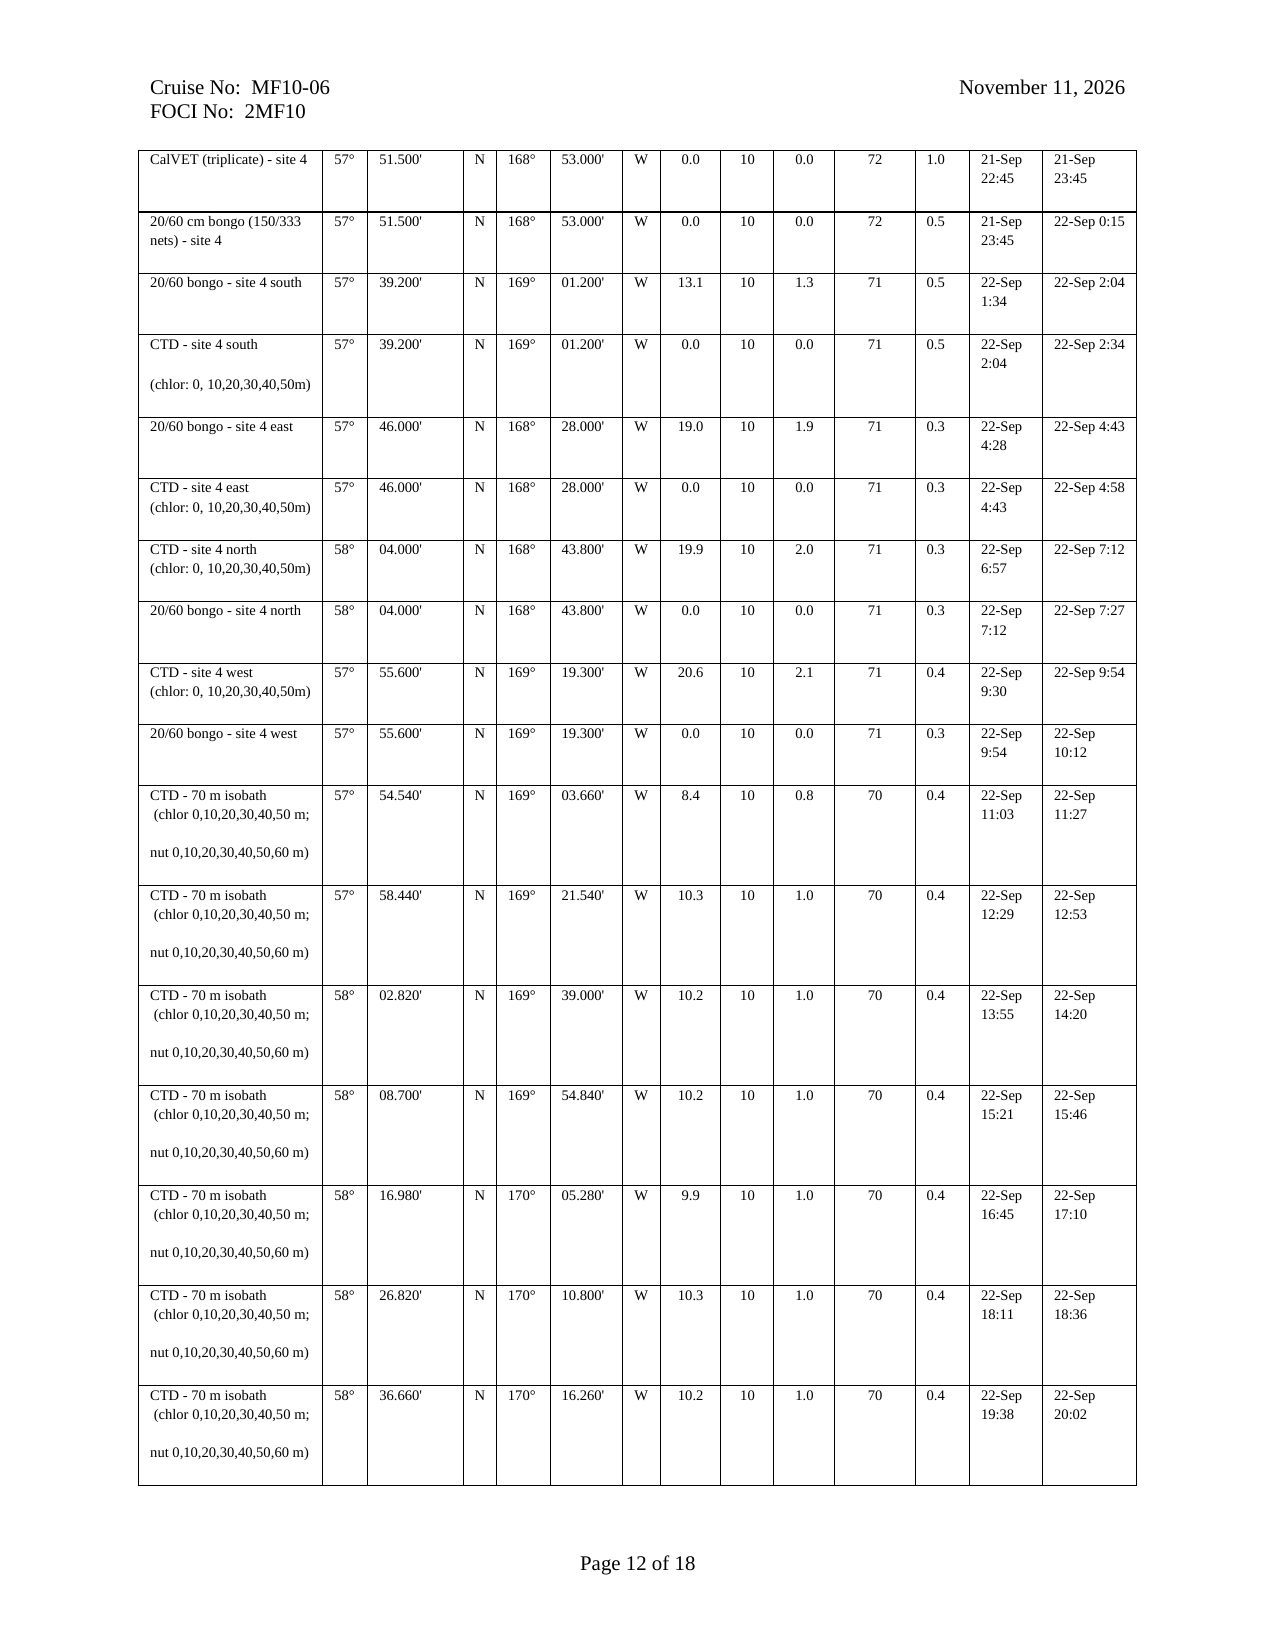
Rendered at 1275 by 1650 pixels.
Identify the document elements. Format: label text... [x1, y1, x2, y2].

table_cell 10 [721, 335, 773, 417]
table_cell 10 [721, 1186, 773, 1285]
table_cell 57° [323, 479, 367, 539]
table_cell 22-Sep 11:27 [1043, 786, 1136, 885]
table_cell 39.200' [368, 335, 463, 417]
table_cell 10.2 [661, 986, 720, 1085]
table_cell N [464, 479, 496, 539]
table_cell 39.000' [551, 986, 622, 1085]
table_cell CTD - 70 m isobath (chlor 0,10,20,30,40,50 m; nut 0,10,20,30,40,50,60 m) [139, 986, 322, 1085]
table_cell 169° [497, 886, 550, 985]
table_cell 20/60 bongo - site 4 south [139, 274, 322, 334]
table_cell 01.200' [551, 274, 622, 334]
table_cell 22-Sep 9:54 [1043, 664, 1136, 724]
table_cell 0.0 [774, 479, 834, 539]
table_cell N [464, 986, 496, 1085]
table_cell 0.8 [774, 786, 834, 885]
table_cell N [464, 335, 496, 417]
table_cell N [464, 541, 496, 601]
table_cell 58° [323, 986, 367, 1085]
table_cell 22-Sep 14:20 [1043, 986, 1136, 1085]
table_cell N [464, 725, 496, 785]
table_cell 169° [497, 725, 550, 785]
table_cell 10 [721, 986, 773, 1085]
table_cell 0.3 [916, 725, 969, 785]
table_cell 13.1 [661, 274, 720, 334]
table_cell 1.0 [774, 1286, 834, 1385]
table_cell 22-Sep 16:45 [970, 1186, 1042, 1285]
table_cell 0.0 [661, 725, 720, 785]
table_cell N [464, 1386, 496, 1485]
table_cell 9.9 [661, 1186, 720, 1285]
table_cell 28.000' [551, 479, 622, 539]
table_cell 58° [323, 541, 367, 601]
table_cell W [623, 725, 660, 785]
table_cell CTD - 70 m isobath (chlor 0,10,20,30,40,50 m; nut 0,10,20,30,40,50,60 m) [139, 886, 322, 985]
table_cell 22-Sep 11:03 [970, 786, 1042, 885]
table_cell 08.700' [368, 1086, 463, 1185]
table_cell 36.660' [368, 1386, 463, 1485]
table_cell 22-Sep 12:53 [1043, 886, 1136, 985]
table_cell 0.0 [774, 602, 834, 662]
table_cell W [623, 274, 660, 334]
table_cell 170° [497, 1186, 550, 1285]
table_cell 0.4 [916, 1286, 969, 1385]
table_cell 54.540' [368, 786, 463, 885]
table_cell 8.4 [661, 786, 720, 885]
table_cell 169° [497, 335, 550, 417]
table_cell 22-Sep 2:04 [1043, 274, 1136, 334]
table_cell 55.600' [368, 664, 463, 724]
table_cell 71 [835, 664, 915, 724]
table_cell 10 [721, 1086, 773, 1185]
table_cell 57° [323, 151, 367, 211]
table_cell 21-Sep 23:45 [970, 213, 1042, 273]
table_cell 22-Sep 9:54 [970, 725, 1042, 785]
table_cell 0.4 [916, 664, 969, 724]
table_cell 0.4 [916, 986, 969, 1085]
table_cell 1.0 [774, 1386, 834, 1485]
table_cell W [623, 541, 660, 601]
table_cell 22-Sep 18:36 [1043, 1286, 1136, 1385]
table_cell 10.3 [661, 886, 720, 985]
table_cell 0.0 [661, 213, 720, 273]
table_cell CTD - site 4 west (chlor: 0, 10,20,30,40,50m) [139, 664, 322, 724]
table_cell W [623, 886, 660, 985]
table_cell 22-Sep 2:04 [970, 335, 1042, 417]
table_cell W [623, 335, 660, 417]
table_cell CTD - site 4 east (chlor: 0, 10,20,30,40,50m) [139, 479, 322, 539]
table_cell CTD - 70 m isobath (chlor 0,10,20,30,40,50 m; nut 0,10,20,30,40,50,60 m) [139, 1186, 322, 1285]
table_cell N [464, 886, 496, 985]
table_cell 168° [497, 602, 550, 662]
table_cell 71 [835, 541, 915, 601]
table_cell 10.2 [661, 1386, 720, 1485]
table_cell 0.3 [916, 479, 969, 539]
table_cell 0.0 [661, 335, 720, 417]
table_cell 10.2 [661, 1086, 720, 1185]
table_cell 20.6 [661, 664, 720, 724]
table_cell 72 [835, 213, 915, 273]
table_cell 58° [323, 1286, 367, 1385]
table_cell N [464, 1186, 496, 1285]
table_cell 70 [835, 986, 915, 1085]
table_cell 10 [721, 725, 773, 785]
table_cell 20/60 cm bongo (150/333 nets) - site 4 [139, 213, 322, 273]
table_cell 57° [323, 213, 367, 273]
table_cell 02.820' [368, 986, 463, 1085]
table_cell 10 [721, 786, 773, 885]
table_cell N [464, 1286, 496, 1385]
table_cell W [623, 1286, 660, 1385]
table_cell 10 [721, 274, 773, 334]
table_cell 10 [721, 886, 773, 985]
table_cell 1.0 [774, 1186, 834, 1285]
table_cell 22-Sep 19:38 [970, 1386, 1042, 1485]
table_cell 51.500' [368, 213, 463, 273]
table_cell 168° [497, 479, 550, 539]
table_cell 20/60 bongo - site 4 west [139, 725, 322, 785]
table_cell 1.3 [774, 274, 834, 334]
table_cell N [464, 664, 496, 724]
table_cell 169° [497, 986, 550, 1085]
table_cell 0.5 [916, 335, 969, 417]
table_cell 22-Sep 9:30 [970, 664, 1042, 724]
table_cell 19.300' [551, 664, 622, 724]
table_cell 0.0 [661, 151, 720, 211]
table_cell 22-Sep 6:57 [970, 541, 1042, 601]
table_cell 10 [721, 213, 773, 273]
table_cell 58.440' [368, 886, 463, 985]
table_cell 10.800' [551, 1286, 622, 1385]
table_cell 0.4 [916, 786, 969, 885]
table_cell 20/60 bongo - site 4 east [139, 418, 322, 478]
table_cell 43.800' [551, 602, 622, 662]
table_cell W [623, 418, 660, 478]
table_cell W [623, 602, 660, 662]
table_cell 22-Sep 2:34 [1043, 335, 1136, 417]
table_cell 70 [835, 1186, 915, 1285]
table_cell 57° [323, 725, 367, 785]
table_cell 22-Sep 15:46 [1043, 1086, 1136, 1185]
table_cell 70 [835, 886, 915, 985]
table_cell 1.0 [774, 1086, 834, 1185]
table_cell W [623, 664, 660, 724]
table_cell 0.3 [916, 418, 969, 478]
table_cell 28.000' [551, 418, 622, 478]
table_cell 10 [721, 602, 773, 662]
table_cell 169° [497, 274, 550, 334]
table_cell 46.000' [368, 418, 463, 478]
table_cell 70 [835, 1386, 915, 1485]
table_cell 22-Sep 0:15 [1043, 213, 1136, 273]
table_cell 22-Sep 15:21 [970, 1086, 1042, 1185]
table_cell N [464, 418, 496, 478]
table_cell 21-Sep 23:45 [1043, 151, 1136, 211]
table_cell 03.660' [551, 786, 622, 885]
table_cell W [623, 151, 660, 211]
table_cell 53.000' [551, 151, 622, 211]
table_cell 22-Sep 4:58 [1043, 479, 1136, 539]
table_cell 16.980' [368, 1186, 463, 1285]
table_cell 0.5 [916, 213, 969, 273]
table_cell 04.000' [368, 541, 463, 601]
table_cell 51.500' [368, 151, 463, 211]
table_cell 10 [721, 418, 773, 478]
table_cell 05.280' [551, 1186, 622, 1285]
table_cell 54.840' [551, 1086, 622, 1185]
table_cell 22-Sep 7:27 [1043, 602, 1136, 662]
table_cell 16.260' [551, 1386, 622, 1485]
table_cell W [623, 1386, 660, 1485]
table_cell 21.540' [551, 886, 622, 985]
table_cell 22-Sep 7:12 [1043, 541, 1136, 601]
table_cell CTD - site 4 south (chlor: 0, 10,20,30,40,50m) [139, 335, 322, 417]
table_cell 71 [835, 418, 915, 478]
table_cell 1.9 [774, 418, 834, 478]
table_cell 58° [323, 1186, 367, 1285]
table_cell W [623, 786, 660, 885]
table_cell 22-Sep 4:28 [970, 418, 1042, 478]
table_cell 0.0 [661, 479, 720, 539]
table_cell 0.5 [916, 274, 969, 334]
table_cell W [623, 479, 660, 539]
table_cell 04.000' [368, 602, 463, 662]
table_cell 57° [323, 886, 367, 985]
table_cell 1.0 [774, 986, 834, 1085]
table_cell 10 [721, 151, 773, 211]
table_cell 19.300' [551, 725, 622, 785]
table_cell W [623, 1086, 660, 1185]
table_cell 57° [323, 418, 367, 478]
table_cell 10.3 [661, 1286, 720, 1385]
table_cell W [623, 1186, 660, 1285]
table_cell 10 [721, 1386, 773, 1485]
table_cell 71 [835, 335, 915, 417]
table_cell 168° [497, 151, 550, 211]
table_cell 70 [835, 786, 915, 885]
table_cell 70 [835, 1286, 915, 1385]
table_cell 72 [835, 151, 915, 211]
table_cell 55.600' [368, 725, 463, 785]
table_cell 39.200' [368, 274, 463, 334]
table_cell 2.0 [774, 541, 834, 601]
table_cell 0.4 [916, 1186, 969, 1285]
table_cell 22-Sep 20:02 [1043, 1386, 1136, 1485]
table_cell 71 [835, 602, 915, 662]
table_cell 43.800' [551, 541, 622, 601]
table_cell 58° [323, 1086, 367, 1185]
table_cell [139, 1386, 322, 1485]
table_cell 01.200' [551, 335, 622, 417]
table_cell N [464, 1086, 496, 1185]
table_cell 2.1 [774, 664, 834, 724]
table_cell 58° [323, 1386, 367, 1485]
table_cell 10 [721, 1286, 773, 1385]
table_cell 0.4 [916, 886, 969, 985]
table_cell 22-Sep 18:11 [970, 1286, 1042, 1385]
table_cell 1.0 [916, 151, 969, 211]
table_cell 22-Sep 12:29 [970, 886, 1042, 985]
table_cell 22-Sep 17:10 [1043, 1186, 1136, 1285]
table_cell 71 [835, 725, 915, 785]
table_cell 1.0 [774, 886, 834, 985]
table_cell 57° [323, 274, 367, 334]
table_cell 22-Sep 4:43 [970, 479, 1042, 539]
table_cell 20/60 bongo - site 4 north [139, 602, 322, 662]
table_cell 57° [323, 786, 367, 885]
table_cell 22-Sep 4:43 [1043, 418, 1136, 478]
table_cell 0.4 [916, 1086, 969, 1185]
table_cell 169° [497, 664, 550, 724]
table_cell 19.9 [661, 541, 720, 601]
table_cell 71 [835, 274, 915, 334]
table_cell 0.0 [774, 213, 834, 273]
table_cell 168° [497, 418, 550, 478]
table_cell 46.000' [368, 479, 463, 539]
table_cell 0.0 [774, 725, 834, 785]
table_cell 19.0 [661, 418, 720, 478]
table_cell 70 [835, 1086, 915, 1185]
table_cell 169° [497, 1086, 550, 1185]
table_cell 57° [323, 335, 367, 417]
table_cell 53.000' [551, 213, 622, 273]
table_cell CalVET (triplicate) - site 4 [139, 151, 322, 211]
table_cell N [464, 213, 496, 273]
table_cell CTD - 70 m isobath (chlor 0,10,20,30,40,50 m; nut 0,10,20,30,40,50,60 m) [139, 1086, 322, 1185]
table_cell 170° [497, 1386, 550, 1485]
table_cell N [464, 602, 496, 662]
table_cell 0.0 [774, 151, 834, 211]
table_cell 22-Sep 7:12 [970, 602, 1042, 662]
table_cell W [623, 986, 660, 1085]
table_cell CTD - site 4 north (chlor: 0, 10,20,30,40,50m) [139, 541, 322, 601]
table_cell 10 [721, 664, 773, 724]
table_cell 10 [721, 479, 773, 539]
table_cell 169° [497, 786, 550, 885]
table_cell 0.3 [916, 541, 969, 601]
table_cell 0.3 [916, 602, 969, 662]
table_cell N [464, 786, 496, 885]
table_cell 0.0 [661, 602, 720, 662]
table_cell N [464, 274, 496, 334]
table_cell 0.4 [916, 1386, 969, 1485]
table_cell 58° [323, 602, 367, 662]
table_cell 0.0 [774, 335, 834, 417]
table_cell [139, 1286, 322, 1385]
table_cell 22-Sep 10:12 [1043, 725, 1136, 785]
table_cell 21-Sep 22:45 [970, 151, 1042, 211]
table_cell W [623, 213, 660, 273]
table_cell 168° [497, 541, 550, 601]
table_cell 57° [323, 664, 367, 724]
table_cell 71 [835, 479, 915, 539]
table_cell 168° [497, 213, 550, 273]
table_cell 10 [721, 541, 773, 601]
table_cell 22-Sep 13:55 [970, 986, 1042, 1085]
table_cell N [464, 151, 496, 211]
table_cell 22-Sep 1:34 [970, 274, 1042, 334]
table_cell 170° [497, 1286, 550, 1385]
table_cell 26.820' [368, 1286, 463, 1385]
table_cell CTD - 70 m isobath (chlor 0,10,20,30,40,50 m; nut 0,10,20,30,40,50,60 m) [139, 786, 322, 885]
